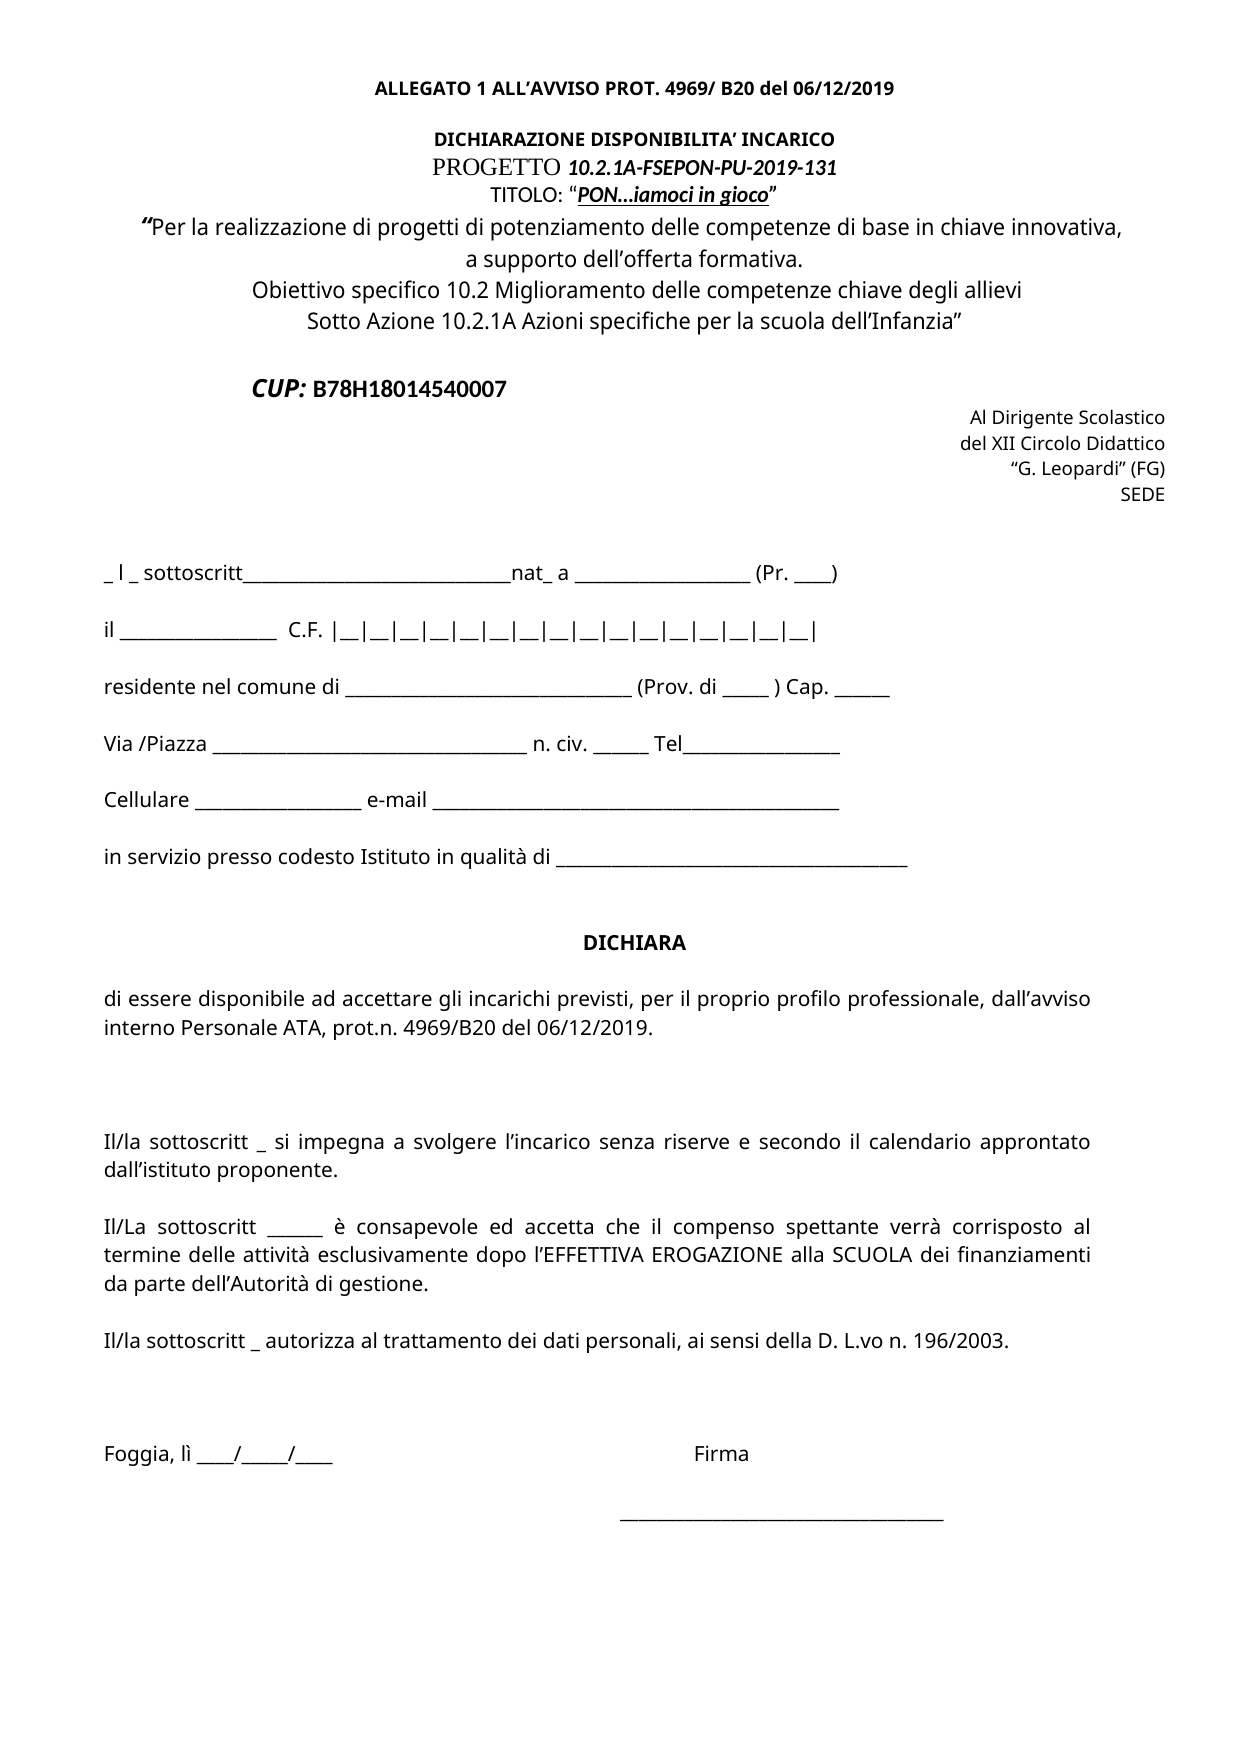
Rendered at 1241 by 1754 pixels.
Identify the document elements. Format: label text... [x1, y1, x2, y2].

text Il/la sottoscritt _ si impegna a svolgere l’incarico senza riserve e secondo il calendario approntato dall’istituto proponente. [103, 1127, 1093, 1184]
text _ l _ sottoscritt_____________________________nat_ a ___________________ (Pr. ____) [103, 558, 1165, 586]
text DICHIARAZIONE DISPONIBILITA’ INCARICO [103, 126, 1165, 152]
text Al Dirigente Scolastico [650, 404, 1165, 430]
text ___________________________________ [546, 1496, 1165, 1525]
text del XII Circolo Didattico “G. Leopardi” (FG) SEDE [650, 430, 1165, 507]
text DICHIARA [103, 928, 1165, 956]
text Il/La sottoscritt ______ è consapevole ed accetta che il compenso spettante verrà corrisposto al termine delle attività esclusivamente dopo l’EFFETTIVA EROGAZIONE alla SCUOLA dei finanziamenti da parte dell’Autorità di gestione. [103, 1212, 1093, 1297]
text residente nel comune di _______________________________ (Prov. di _____ ) Cap. ______ [103, 672, 1165, 700]
text CUP: B78H18014540007 [251, 371, 961, 404]
text Foggia, lì ____/_____/____ Firma [103, 1439, 1165, 1468]
text PROGETTO 10.2.1A-FSEPON-PU-2019-131 [103, 152, 1165, 181]
text Il/la sottoscritt _ autorizza al trattamento dei dati personali, ai sensi della D. L.vo n. 196/2003. [103, 1326, 1093, 1354]
text il _________________ C.F. |__|__|__|__|__|__|__|__|__|__|__|__|__|__|__|__| [103, 615, 1165, 643]
text in servizio presso codesto Istituto in qualità di ______________________________________ [103, 842, 1165, 871]
text Sotto Azione 10.2.1A Azioni specifiche per la scuola dell’Infanzia” [103, 305, 1165, 336]
text ALLEGATO 1 ALL’AVVISO PROT. 4969/ B20 del 06/12/2019 [103, 75, 1165, 101]
text TITOLO: “PON…iamoci in gioco” [307, 181, 961, 209]
text Via /Piazza __________________________________ n. civ. ______ Tel_________________ [103, 729, 1165, 757]
text di essere disponibile ad accettare gli incarichi previsti, per il proprio profilo professionale, dall’avviso interno Personale ATA, prot.n. 4969/B20 del 06/12/2019. [103, 984, 1093, 1041]
text Cellulare __________________ e-mail ____________________________________________ [103, 786, 1165, 814]
text “Per la realizzazione di progetti di potenziamento delle competenze di base in chiave innovativa, a supporto dell’offerta formativa. Obiettivo specifico 10.2 Miglioramento delle competenze chiave degli allievi [103, 209, 1165, 305]
